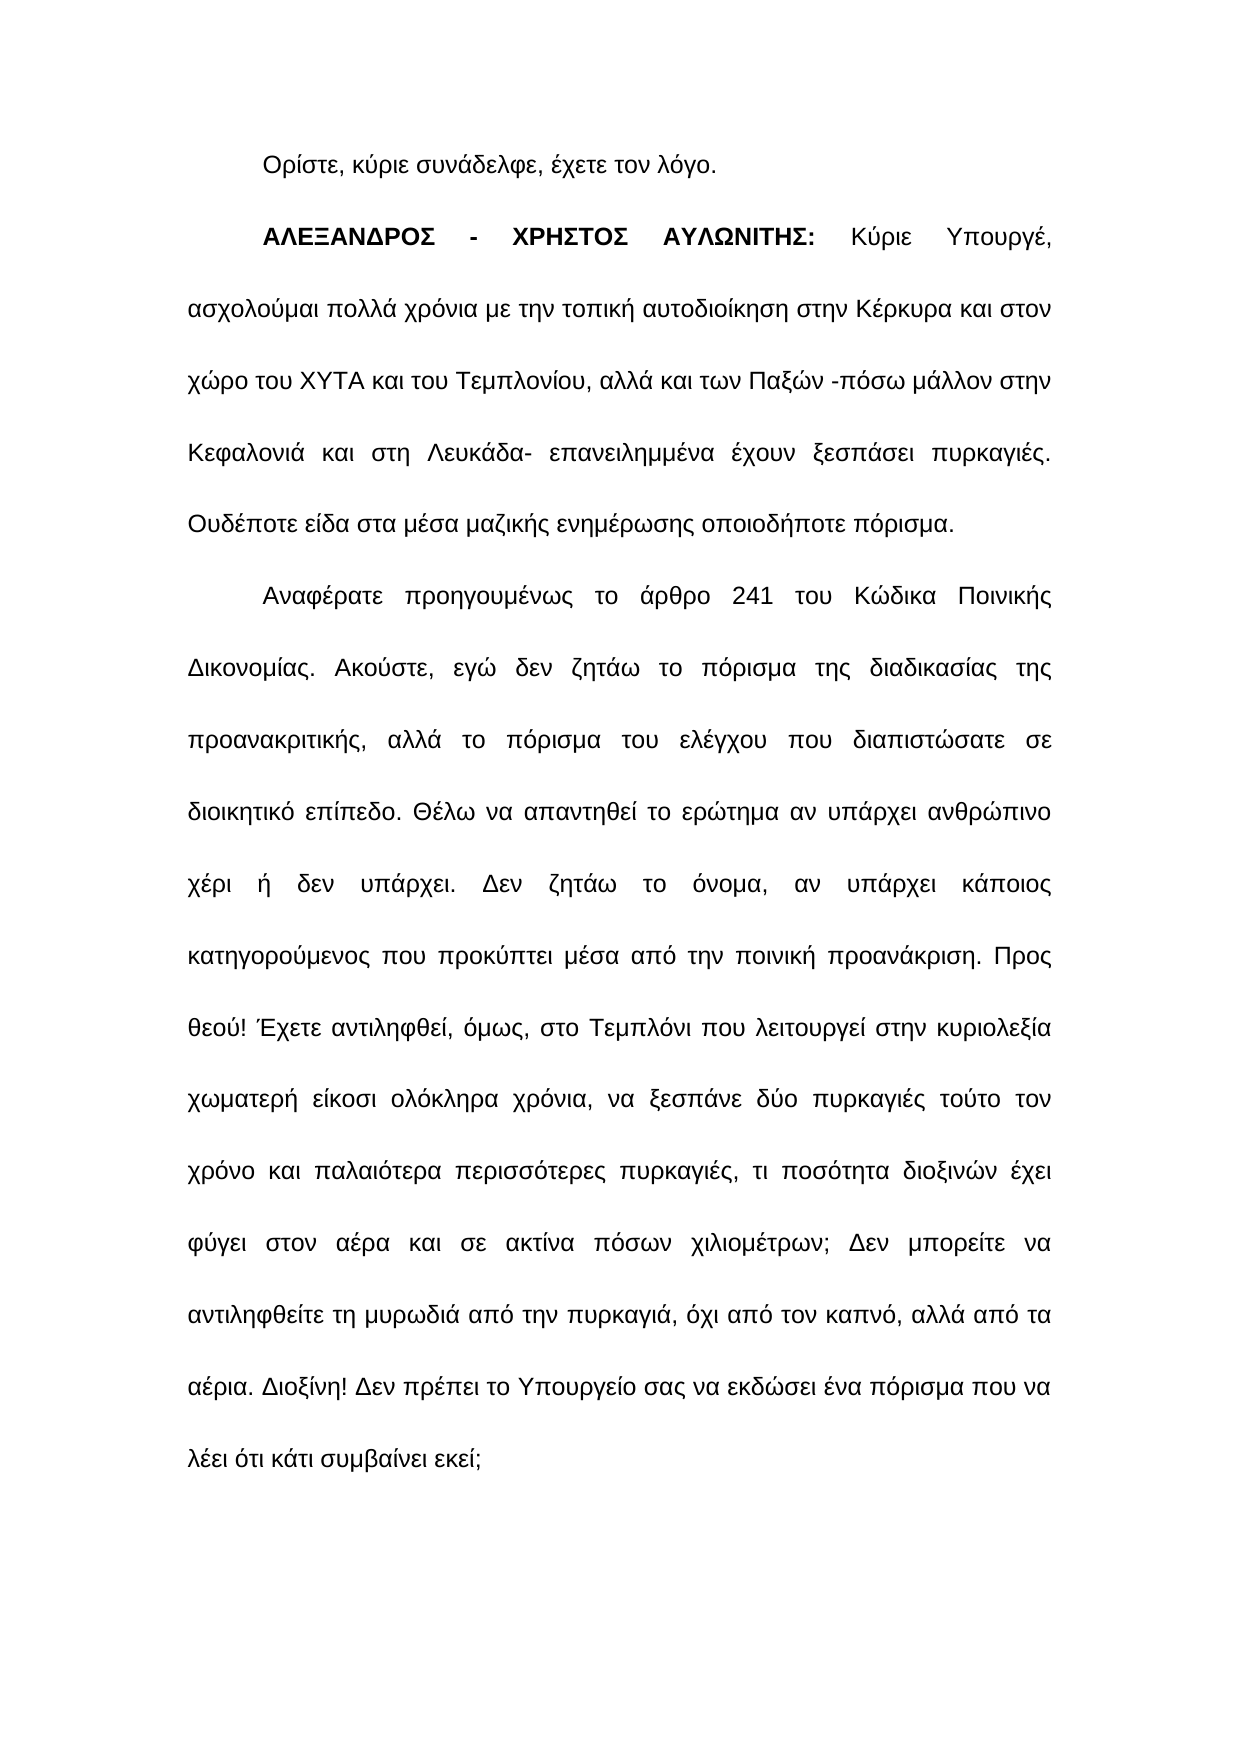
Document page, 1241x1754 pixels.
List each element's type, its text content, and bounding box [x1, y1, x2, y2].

text Αναφέρατε προηγουμένως το άρθρο 241 του Κώδικα Ποινικής Δικονομίας. Ακούστε, εγώ δεν ζητάω το πόρισμα της διαδικασίας της προανακριτικής, αλλά το πόρισμα του ελέγχου που διαπιστώσατε σε διοικητικό επίπεδο. Θέλω να απαντηθεί το ερώτημα αν υπάρχει ανθρώπινο χέρι ή δεν υπάρχει. Δεν ζητάω το όνομα, αν υπάρχει κάποιος κατηγορούμενος που προκύπτει μέσα από την ποινική προανάκριση. Προς θεού! Έχετε αντιληφθεί, όμως, στο Τεμπλόνι που λειτουργεί στην κυριολεξία χωματερή είκοσι ολόκληρα χρόνια, να ξεσπάνε δύο πυρκαγιές τούτο τον χρόνο και παλαιότερα περισσότερες πυρκαγιές, τι ποσότητα διοξινών έχει φύγει στον αέρα και σε ακτίνα πόσων χιλιομέτρων; Δεν μπορείτε να αντιληφθείτε τη μυρωδιά από την πυρκαγιά, όχι από τον καπνό, αλλά από τα αέρια. Διοξίνη! Δεν πρέπει το Υπουργείο σας να εκδώσει ένα πόρισμα που να λέει ότι κάτι συμβαίνει εκεί; [187, 581, 1053, 1472]
text Ορίστε, κύριε συνάδελφε, έχετε τον λόγο. [187, 150, 1053, 179]
text ΑΛΕΞΑΝΔΡΟΣ - ΧΡΗΣΤΟΣ ΑΥΛΩΝΙΤΗΣ: Κύριε Υπουργέ, ασχολούμαι πολλά χρόνια με την τοπική αυτοδιοίκηση στην Κέρκυρα και στον χώρο του ΧΥΤΑ και του Τεμπλονίου, αλλά και των Παξών -πόσω μάλλον στην Κεφαλονιά και στη Λευκάδα- επανειλημμένα έχουν ξεσπάσει πυρκαγιές. Ουδέποτε είδα στα μέσα μαζικής ενημέρωσης οποιοδήποτε πόρισμα. [187, 222, 1053, 538]
